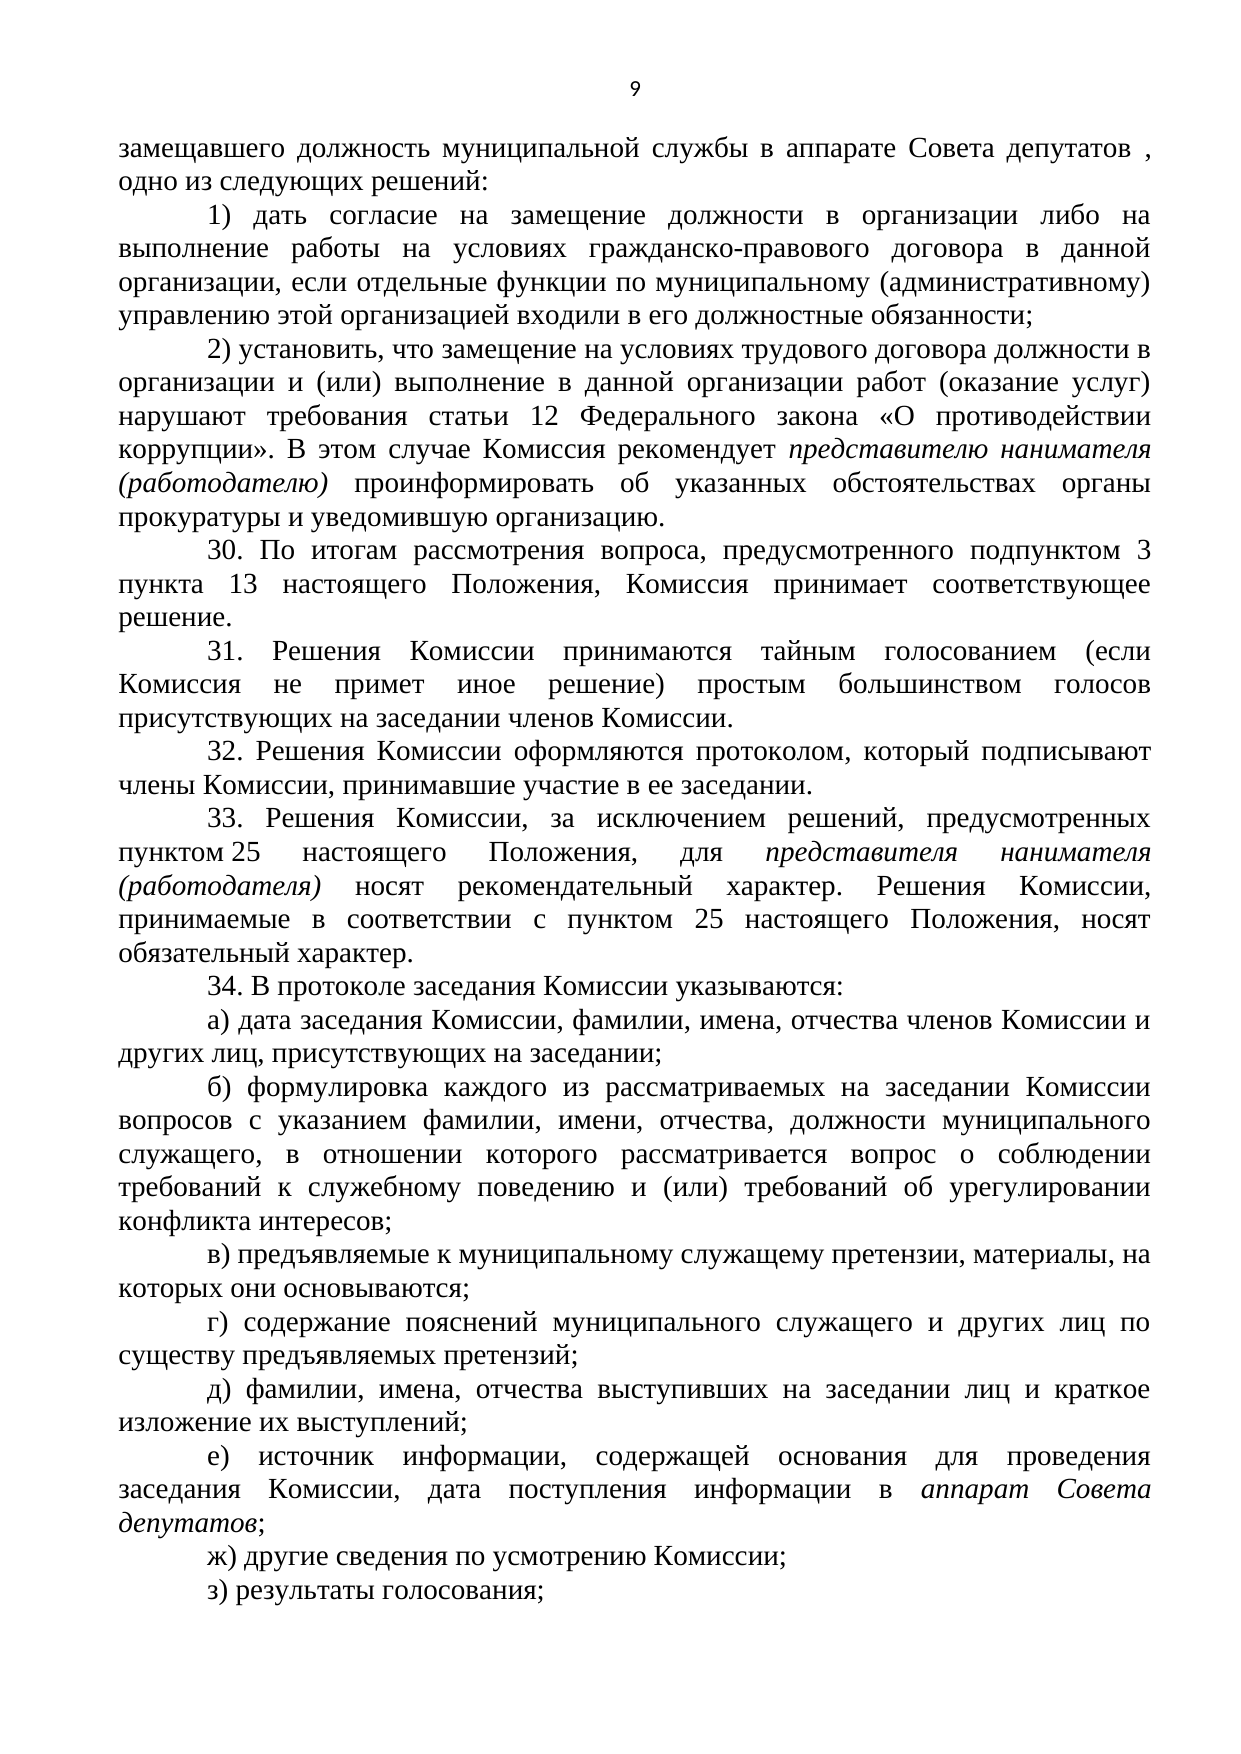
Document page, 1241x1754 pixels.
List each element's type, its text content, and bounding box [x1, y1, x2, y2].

text е) источник информации, содержащей основания для проведения заседания Комиссии, дата поступления информации в аппарат Совета депутатов; [118, 1438, 1152, 1538]
text ж) другие сведения по усмотрению Комиссии; [118, 1538, 1152, 1572]
text 30. По итогам рассмотрения вопроса, предусмотренного подпунктом 3 пункта 13 настоящего Положения, Комиссия принимает соответствующее решение. [118, 532, 1152, 633]
text 31. Решения Комиссии принимаются тайным голосованием (если Комиссия не примет иное решение) простым большинством голосов присутствующих на заседании членов Комиссии. [118, 633, 1152, 733]
text 2) установить, что замещение на условиях трудового договора должности в организации и (или) выполнение в данной организации работ (оказание услуг) нарушают требования статьи 12 Федерального закона «О противодействии коррупции». В этом случае Комиссия рекомендует представителю нанимателя (работодателю) проинформировать об указанных обстоятельствах органы прокуратуры и уведомившую организацию. [118, 331, 1152, 532]
text з) результаты голосования; [118, 1572, 1152, 1606]
text а) дата заседания Комиссии, фамилии, имена, отчества членов Комиссии и других лиц, присутствующих на заседании; [118, 1002, 1152, 1069]
text б) формулировка каждого из рассматриваемых на заседании Комиссии вопросов с указанием фамилии, имени, отчества, должности муниципального служащего, в отношении которого рассматривается вопрос о соблюдении требований к служебному поведению и (или) требований об урегулировании конфликта интересов; [118, 1069, 1152, 1237]
text 32. Решения Комиссии оформляются протоколом, который подписывают члены Комиссии, принимавшие участие в ее заседании. [118, 733, 1152, 801]
text 1) дать согласие на замещение должности в организации либо на выполнение работы на условиях гражданско-правового договора в данной организации, если отдельные функции по муниципальному (административному) управлению этой организацией входили в его должностные обязанности; [118, 197, 1152, 331]
text д) фамилии, имена, отчества выступивших на заседании лиц и краткое изложение их выступлений; [118, 1371, 1152, 1438]
text 33. Решения Комиссии, за исключением решений, предусмотренных пунктом 25 настоящего Положения, для представителя нанимателя (работодателя) носят рекомендательный характер. Решения Комиссии, принимаемые в соответствии с пунктом 25 настоящего Положения, носят обязательный характер. [118, 801, 1152, 968]
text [118, 130, 1152, 197]
text г) содержание пояснений муниципального служащего и других лиц по существу предъявляемых претензий; [118, 1304, 1152, 1371]
text в) предъявляемые к муниципальному служащему претензии, материалы, на которых они основываются; [118, 1237, 1152, 1304]
text 34. В протоколе заседания Комиссии указываются: [118, 968, 1152, 1002]
